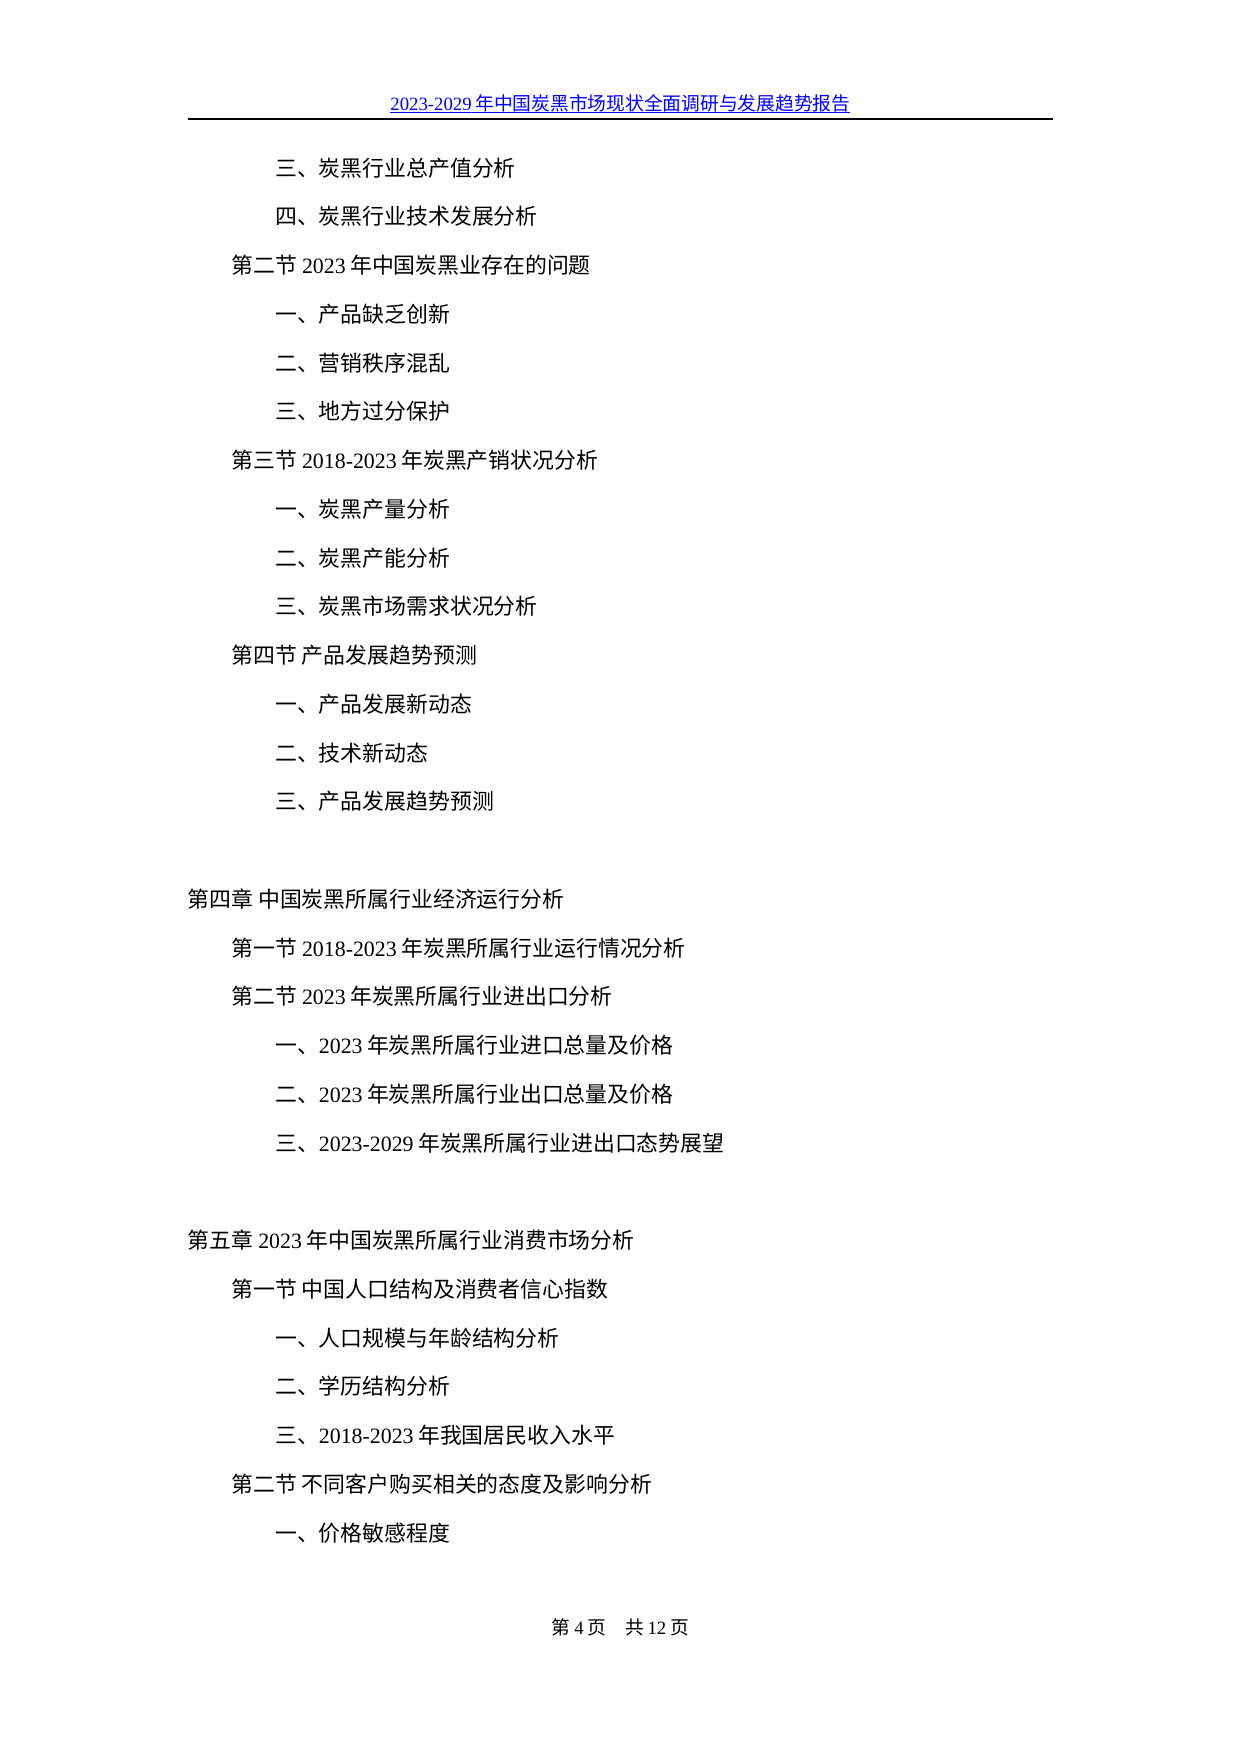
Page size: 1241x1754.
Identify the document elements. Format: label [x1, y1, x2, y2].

text [187, 150, 1053, 1548]
